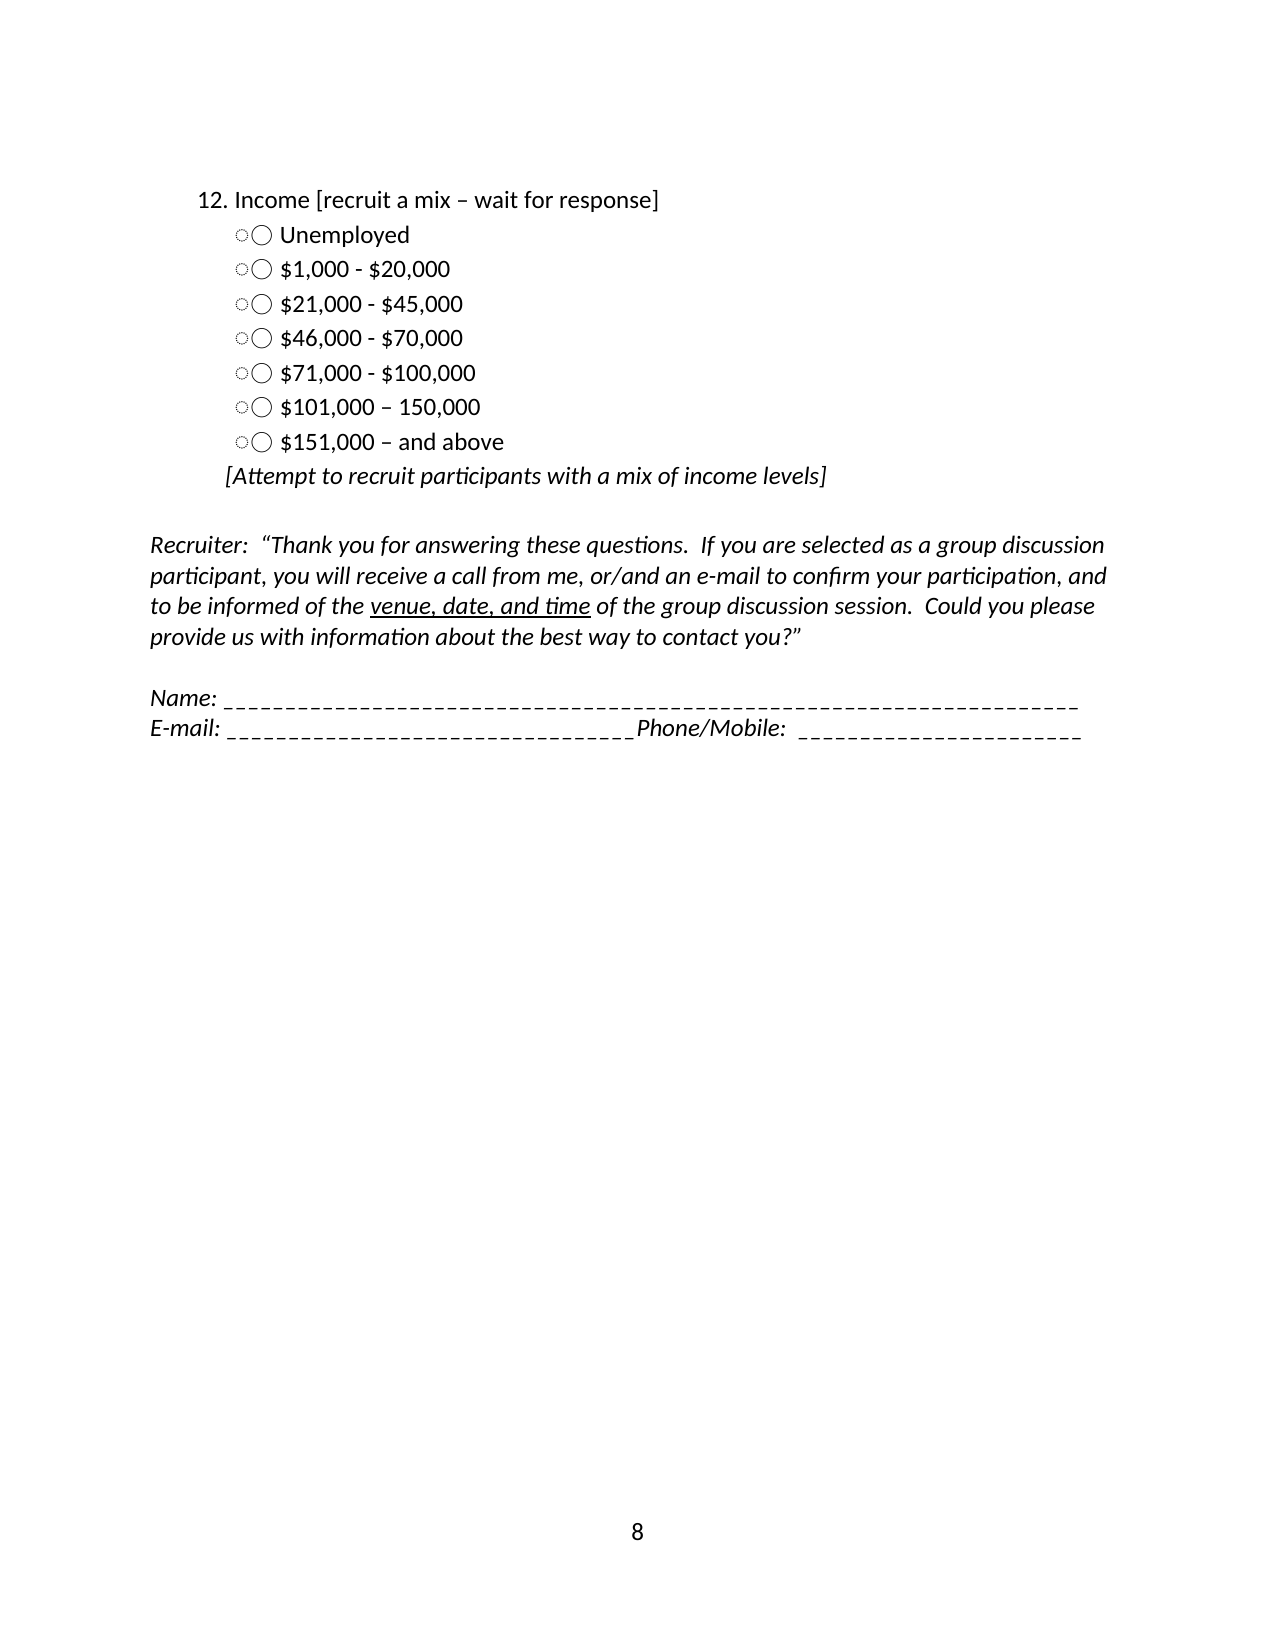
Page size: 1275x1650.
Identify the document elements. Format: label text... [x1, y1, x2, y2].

text ⃝ $21,000 - $45,000 [225, 288, 1125, 318]
text ⃝ $1,000 - $20,000 [225, 253, 1125, 284]
text ⃝ $101,000 – 150,000 [225, 391, 1125, 422]
list Income [recruit a mix – wait for response] [197, 184, 1125, 215]
text Name: _____________________________________________________________________ [150, 682, 1125, 712]
text Recruiter: “Thank you for answering these questions. If you are selected as a group discussion participant, you will receive a call from me, or/and an e-mail to confirm your participation, and to be informed of the venue, date, and time of the group discussion session. Could you please provide us with information about the best way to contact you?” [150, 529, 1125, 651]
text ⃝ $71,000 - $100,000 [225, 357, 1125, 387]
text ⃝ $46,000 - $70,000 [225, 322, 1125, 353]
text ⃝ $151,000 – and above [225, 426, 1125, 456]
text ⃝ Unemployed [225, 219, 1125, 249]
list [Attempt to recruit participants with a mix of income levels] [225, 460, 1125, 491]
text E-mail: _________________________________Phone/Mobile: _______________________ [150, 712, 1125, 743]
